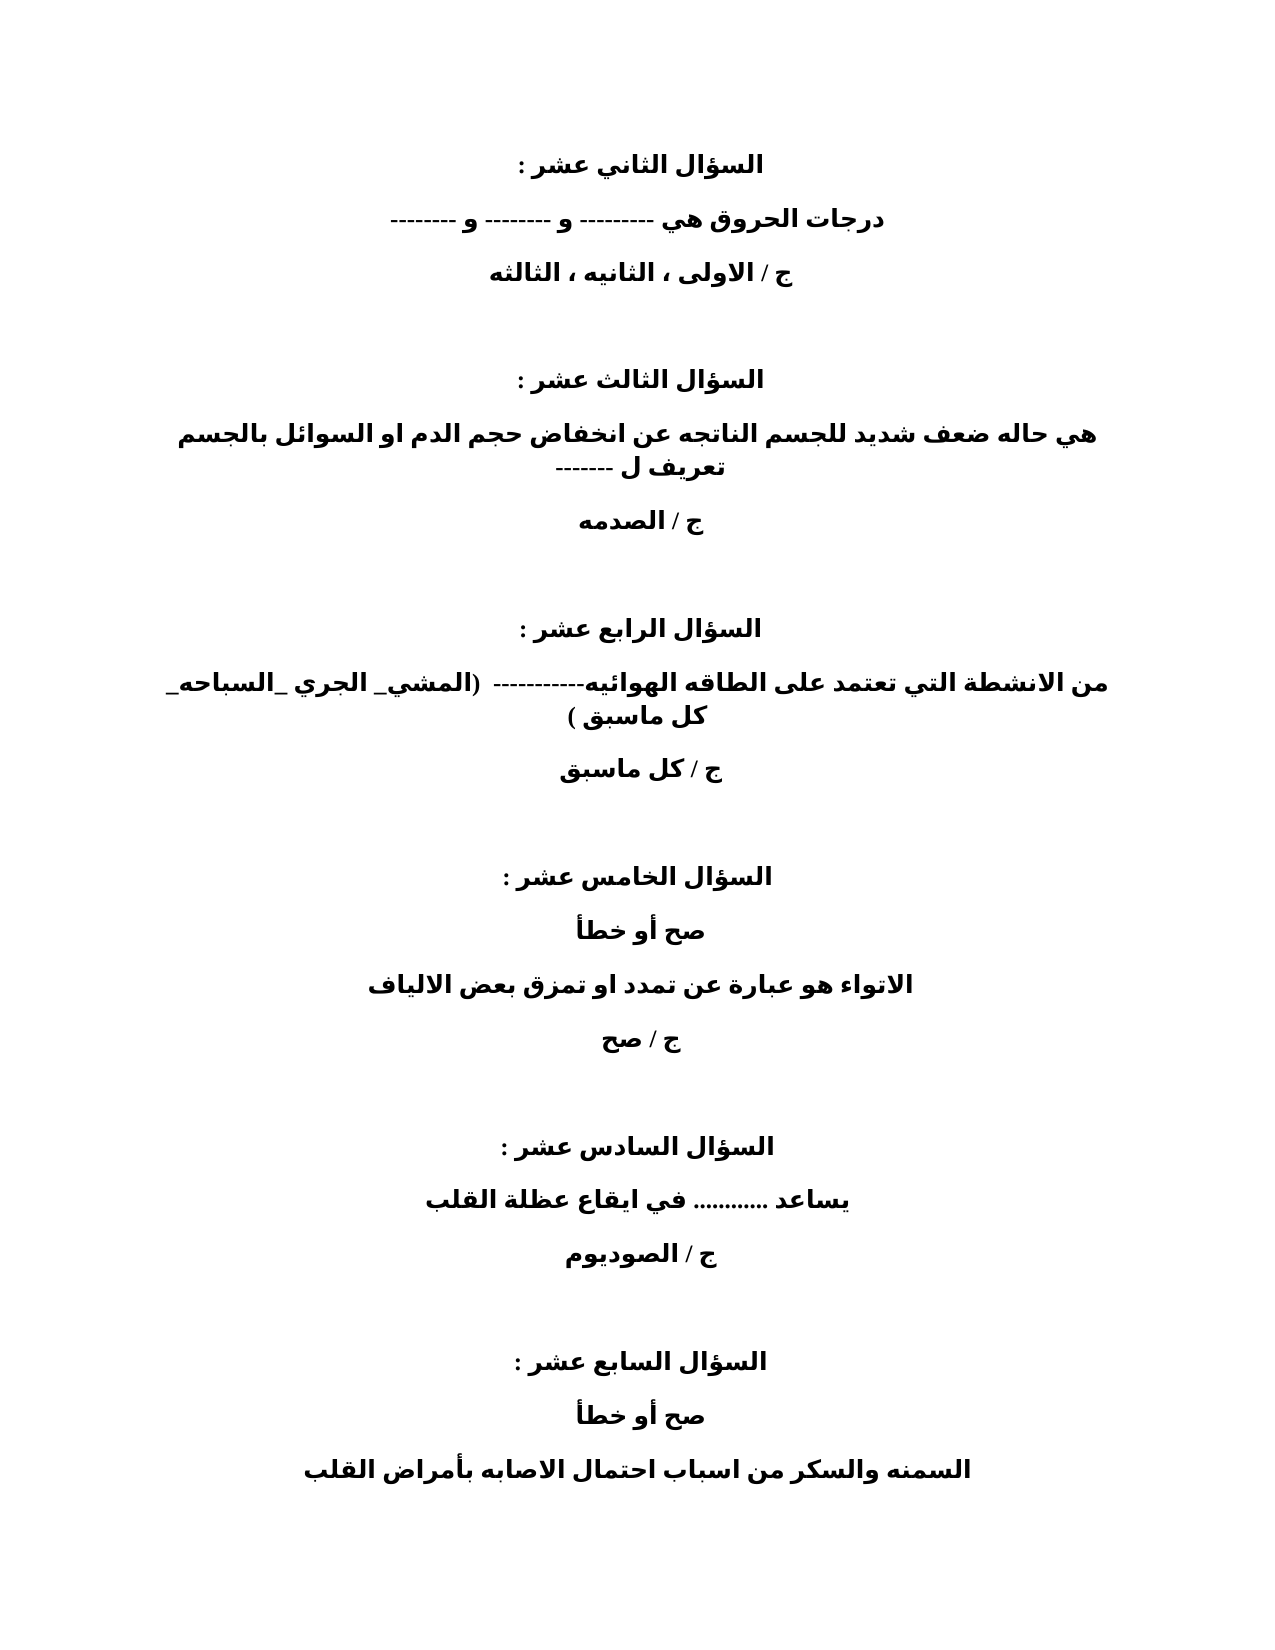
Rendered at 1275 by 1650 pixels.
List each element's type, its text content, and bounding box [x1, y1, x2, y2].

text ج / الاولى ، الثانيه ، الثالثه [150, 258, 1125, 286]
text ج / الصوديوم [150, 1239, 1125, 1268]
text صح أو خطأ [150, 916, 1125, 945]
text من الانشطة التي تعتمد على الطاقه الهوائيه----------- (المشي_ الجري _السباحه_ كل ماسبق ) [150, 668, 1125, 729]
text يساعد ............ في ايقاع عظلة القلب [150, 1185, 1125, 1214]
text السمنه والسكر من اسباب احتمال الاصابه بأمراض القلب [150, 1455, 1125, 1483]
text ج / صح [150, 1024, 1125, 1053]
text السؤال الثاني عشر : [150, 150, 1125, 179]
text السؤال السادس عشر : [150, 1132, 1125, 1160]
text السؤال الثالث عشر : [150, 365, 1125, 394]
text السؤال الرابع عشر : [150, 614, 1125, 643]
text الاتواء هو عبارة عن تمدد او تمزق بعض الالياف [150, 970, 1125, 999]
text درجات الحروق هي --------- و -------- و -------- [150, 204, 1125, 233]
text صح أو خطأ [150, 1401, 1125, 1429]
text السؤال السابع عشر : [150, 1347, 1125, 1376]
text هي حاله ضعف شديد للجسم الناتجه عن انخفاض حجم الدم او السوائل بالجسم تعريف ل ------- [150, 419, 1125, 481]
text ج / كل ماسبق [150, 754, 1125, 783]
text السؤال الخامس عشر : [150, 862, 1125, 891]
text ج / الصدمه [150, 506, 1125, 535]
